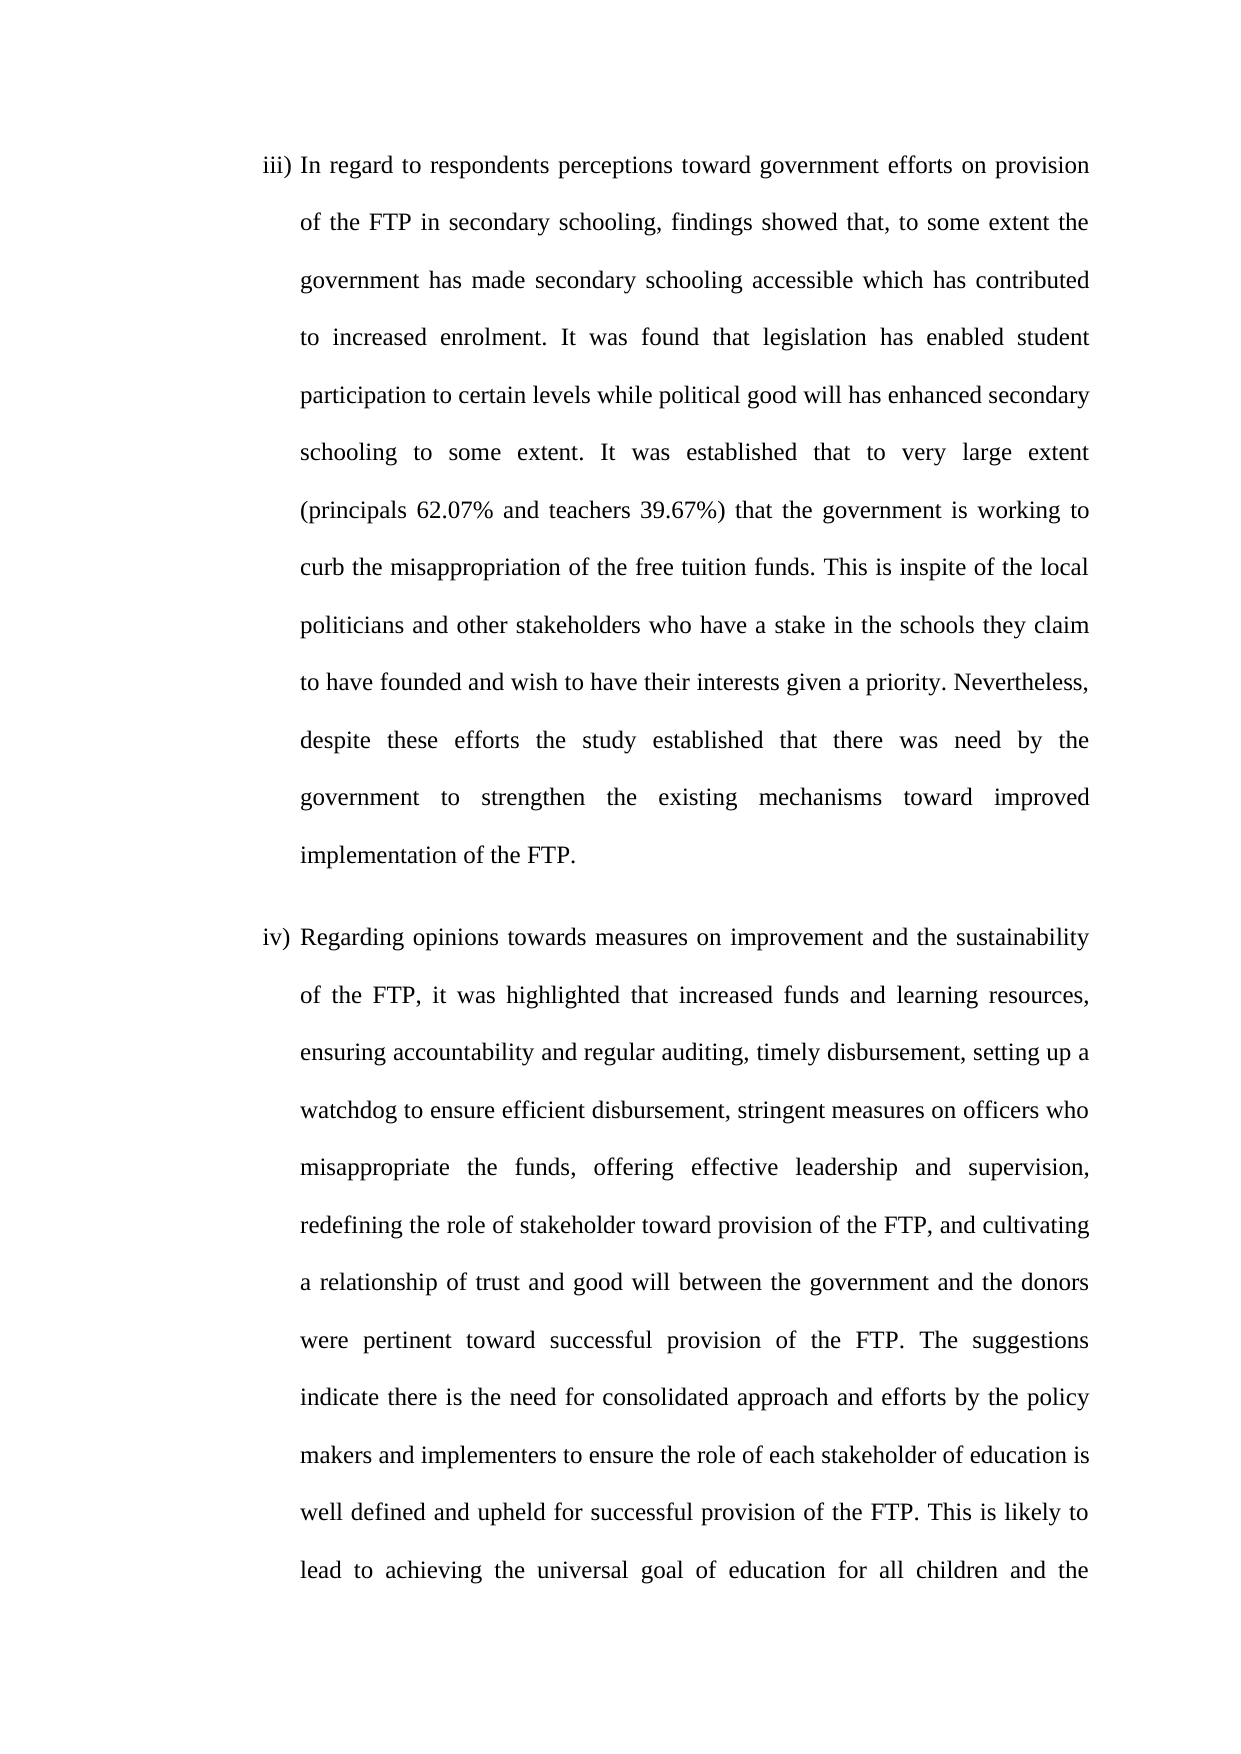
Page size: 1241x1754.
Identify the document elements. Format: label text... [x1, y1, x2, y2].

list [262, 922, 1090, 1584]
list In regard to respondents perceptions toward government efforts on provision of the FTP in secondary schooling, findings showed that, to some extent the government has made secondary schooling accessible which has contributed to increased enrolment. It was found that legislation has enabled student participation to certain levels while political good will has enhanced secondary schooling to some extent. It was established that to very large extent (principals 62.07% and teachers 39.67%) that the government is working to curb the misappropriation of the free tuition funds. This is inspite of the local politicians and other stakeholders who have a stake in the schools they claim to have founded and wish to have their interests given a priority. Nevertheless, despite these efforts the study established that there was need by the government to strengthen the existing mechanisms toward improved implementation of the FTP. [262, 150, 1090, 869]
